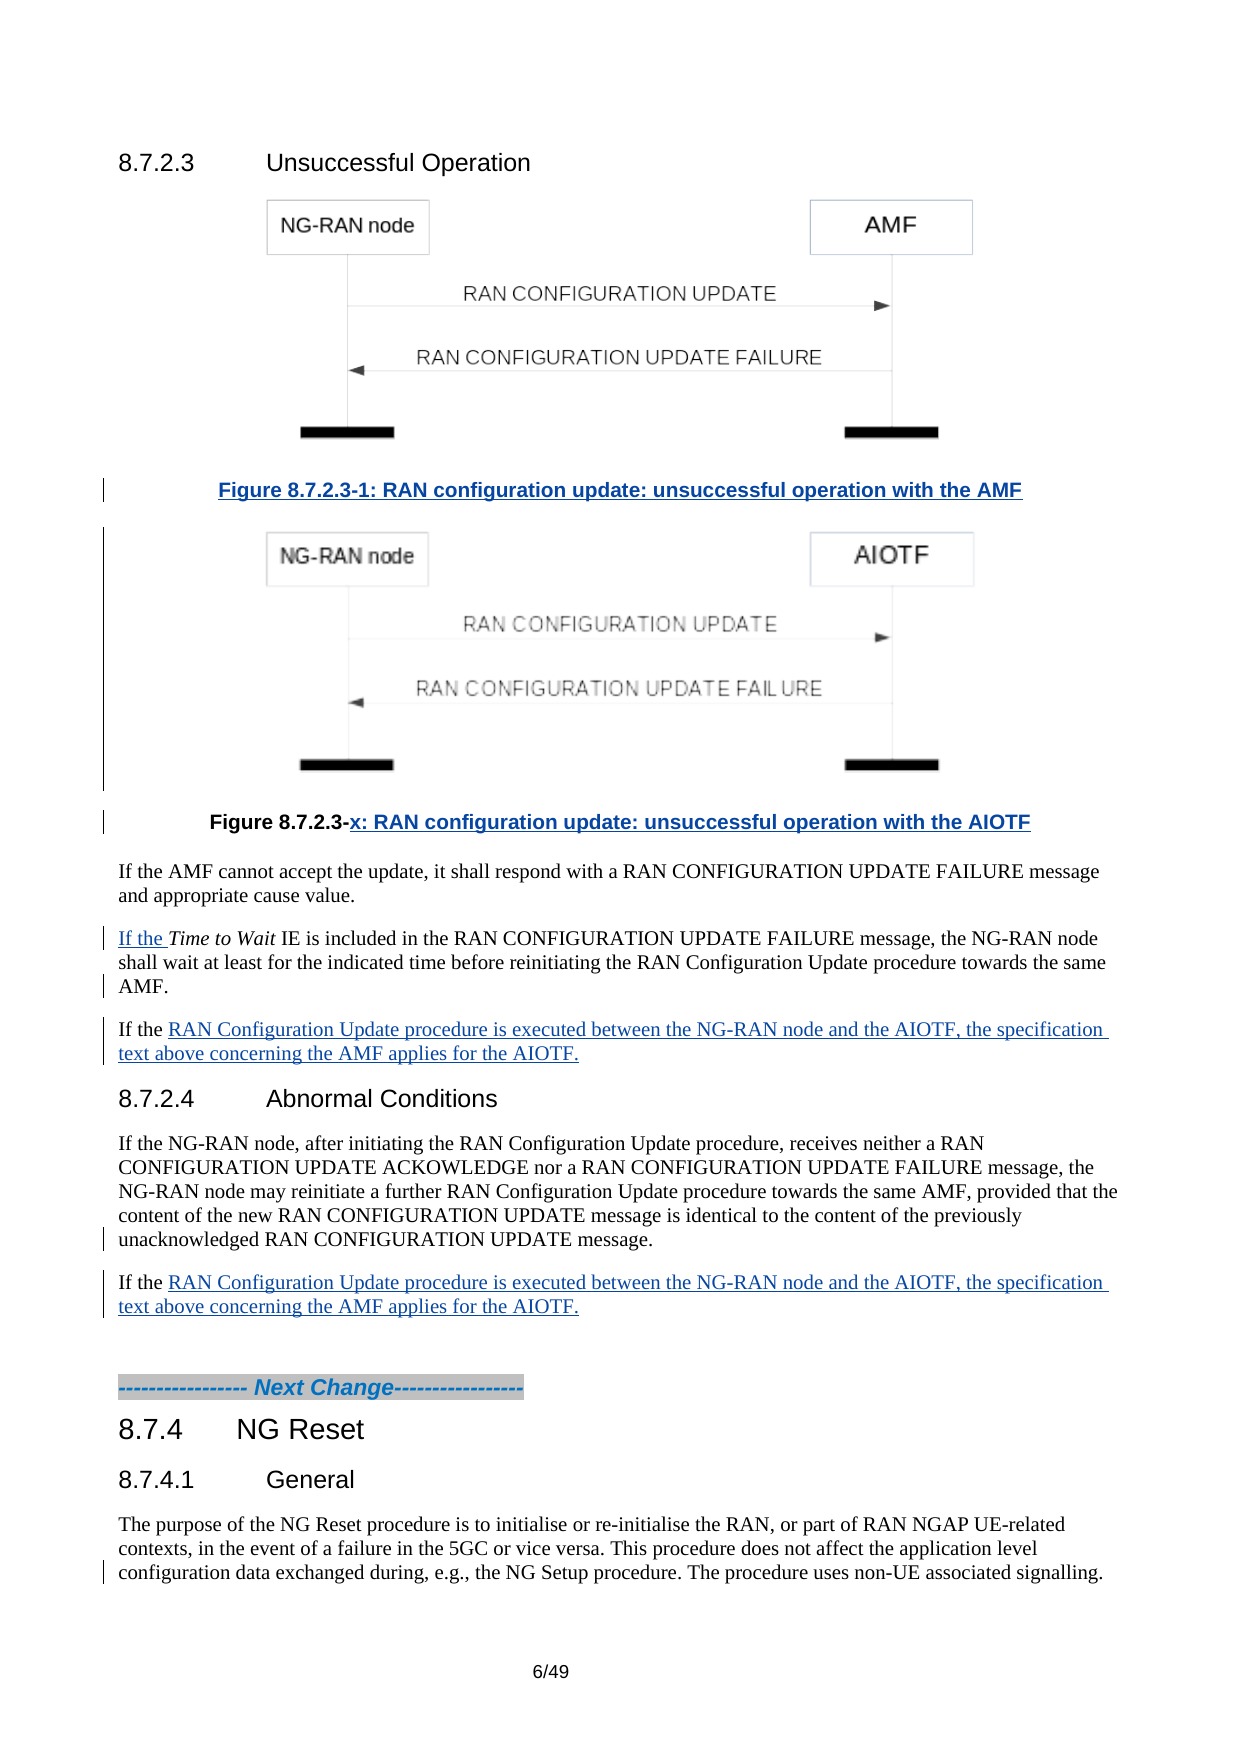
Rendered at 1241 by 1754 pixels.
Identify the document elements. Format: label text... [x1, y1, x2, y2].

text 8.7.2.3 Unsuccessful Operation [118, 148, 1122, 176]
text If the AMF cannot accept the update, it shall respond with a RAN CONFIGURATION UPDATE FAILURE message and appropriate cause value. [118, 859, 1122, 907]
text The purpose of the NG Reset procedure is to initialise or re-initialise the RAN, or part of RAN NGAP UE-related contexts, in the event of a failure in the 5GC or vice versa. This procedure does not affect the application level configuration data exchanged during, e.g., the NG Setup procedure. The procedure uses non-UE associated signalling. [118, 1512, 1122, 1584]
text If the NG-RAN node, after initiating the RAN Configuration Update procedure, receives neither a RAN CONFIGURATION UPDATE ACKOWLEDGE nor a RAN CONFIGURATION UPDATE FAILURE message, the NG-RAN node may reinitiate a further RAN Configuration Update procedure towards the same AMF, provided that the content of the new RAN CONFIGURATION UPDATE message is identical to the content of the previously unacknowledged RAN CONFIGURATION UPDATE message. [118, 1131, 1122, 1251]
text 8.7.4.1 General [118, 1465, 1122, 1493]
text Time to Wait IE is included in the RAN CONFIGURATION UPDATE FAILURE message, the NG-RAN node shall wait at least for the indicated time before reinitiating the RAN Configuration Update procedure towards the same AMF. [118, 926, 1122, 998]
text If the [118, 1017, 1122, 1065]
text 8.7.4 NG Reset [118, 1412, 1122, 1446]
text 8.7.2.4 Abnormal Conditions [118, 1084, 1122, 1112]
text If the [118, 1270, 1122, 1318]
text Figure 8.7.2.3- [118, 810, 1122, 834]
text ----------------- Next Change----------------- [118, 1373, 1122, 1400]
